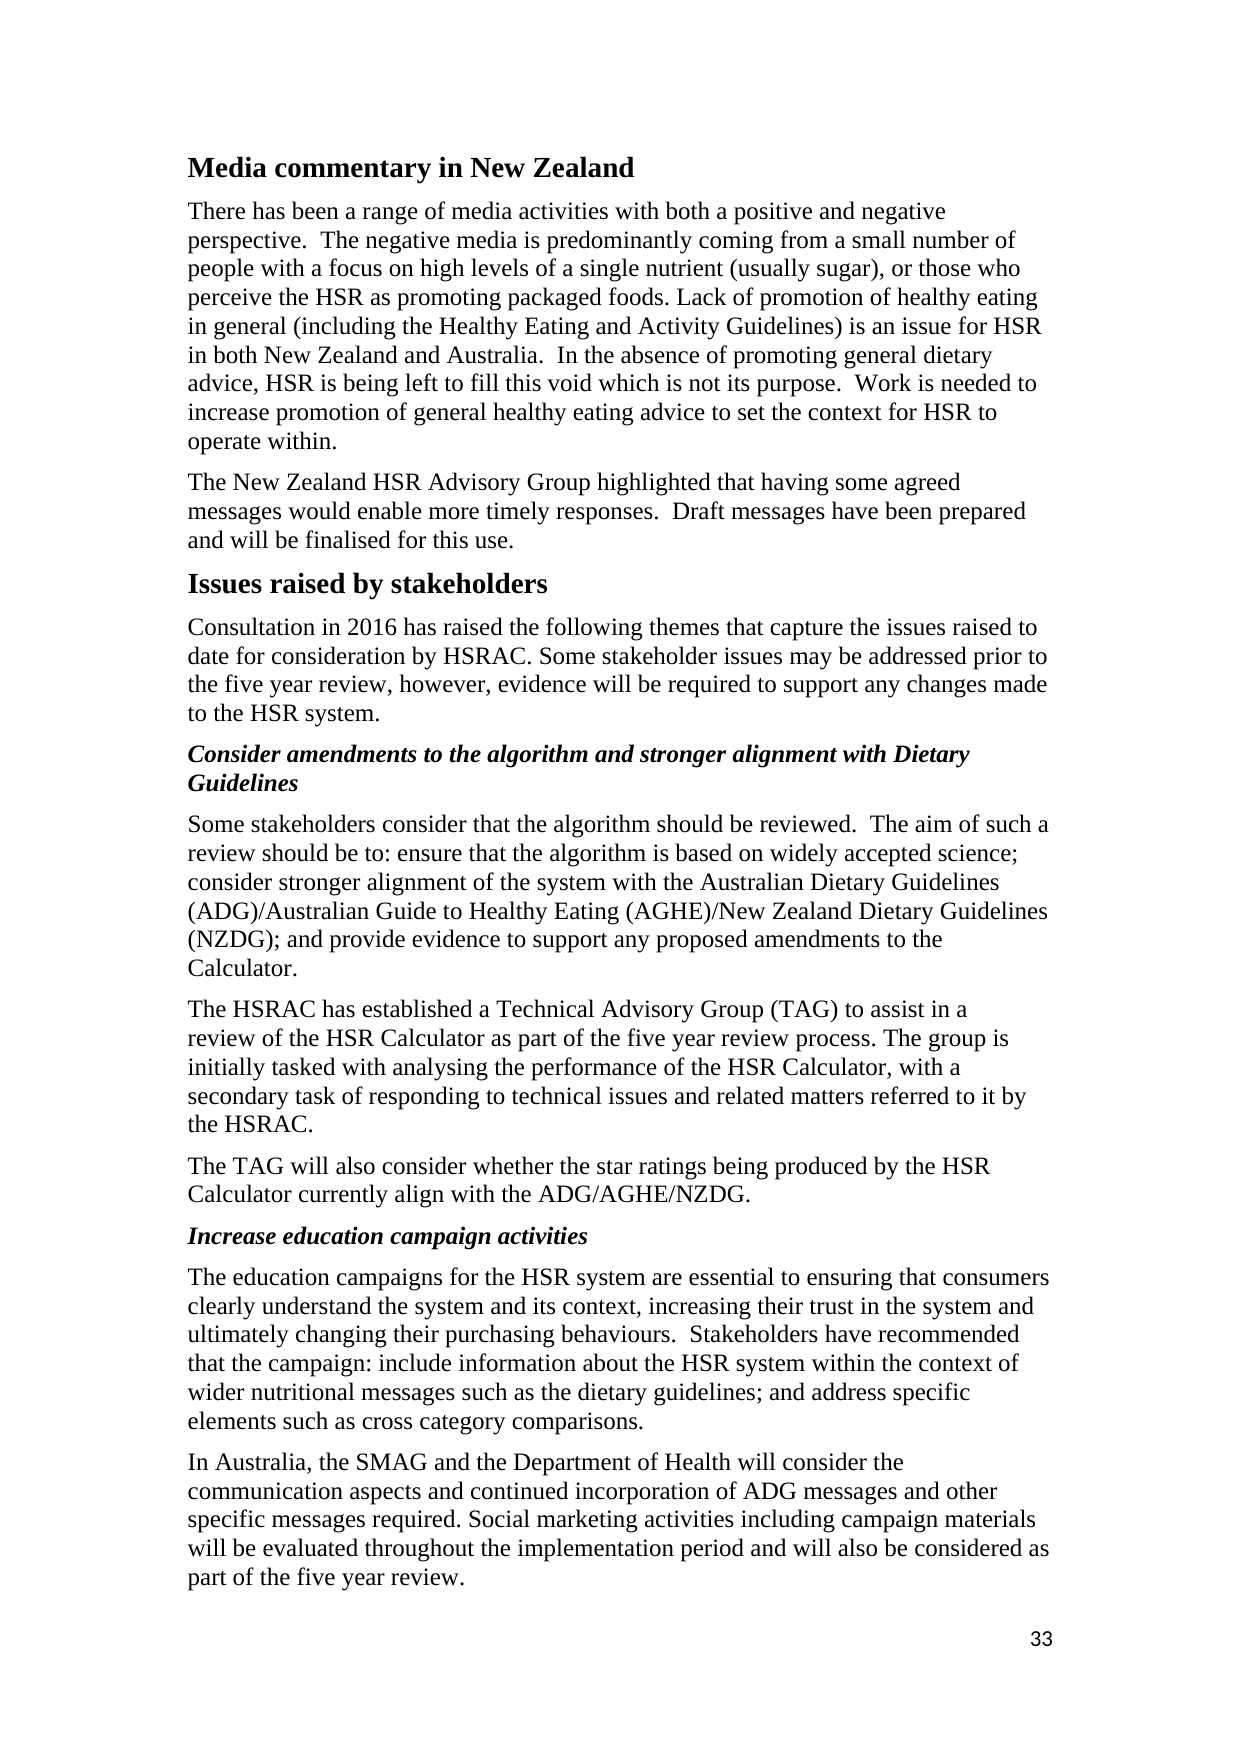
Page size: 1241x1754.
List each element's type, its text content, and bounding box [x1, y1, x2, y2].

subtitle Media commentary in New Zealand [187, 150, 1053, 183]
text The New Zealand HSR Advisory Group highlighted that having some agreed messages would enable more timely responses. Draft messages have been prepared and will be finalised for this use. [187, 467, 1053, 553]
subtitle Consider amendments to the algorithm and stronger alignment with Dietary Guidelines [187, 739, 1053, 797]
subtitle Increase education campaign activities [187, 1221, 1053, 1249]
text There has been a range of media activities with both a positive and negative perspective. The negative media is predominantly coming from a small number of people with a focus on high levels of a single nutrient (usually sugar), or those who perceive the HSR as promoting packaged foods. Lack of promotion of healthy eating in general (including the Healthy Eating and Activity Guidelines) is an issue for HSR in both New Zealand and Australia. In the absence of promoting general dietary advice, HSR is being left to fill this void which is not its purpose. Work is needed to increase promotion of general healthy eating advice to set the context for HSR to operate within. [187, 196, 1053, 455]
text Some stakeholders consider that the algorithm should be reviewed. The aim of such a review should be to: ensure that the algorithm is based on widely accepted science; consider stronger alignment of the system with the Australian Dietary Guidelines (ADG)/Australian Guide to Healthy Eating (AGHE)/New Zealand Dietary Guidelines (NZDG); and provide evidence to support any proposed amendments to the Calculator. [187, 809, 1053, 982]
subtitle Issues raised by stakeholders [187, 566, 1053, 599]
text The education campaigns for the HSR system are essential to ensuring that consumers clearly understand the system and its context, increasing their trust in the system and ultimately changing their purchasing behaviours. Stakeholders have recommended that the campaign: include information about the HSR system within the context of wider nutritional messages such as the dietary guidelines; and address specific elements such as cross category comparisons. [187, 1262, 1053, 1434]
text The TAG will also consider whether the star ratings being produced by the HSR Calculator currently align with the ADG/AGHE/NZDG. [187, 1151, 1053, 1208]
text In Australia, the SMAG and the Department of Health will consider the communication aspects and continued incorporation of ADG messages and other specific messages required. Social marketing activities including campaign materials will be evaluated throughout the implementation period and will also be considered as part of the five year review. [187, 1447, 1053, 1591]
text The HSRAC has established a Technical Advisory Group (TAG) to assist in a review of the HSR Calculator as part of the five year review process. The group is initially tasked with analysing the performance of the HSR Calculator, with a secondary task of responding to technical issues and related matters referred to it by the HSRAC. [187, 994, 1038, 1138]
text Consultation in 2016 has raised the following themes that capture the issues raised to date for consideration by HSRAC. Some stakeholder issues may be addressed prior to the five year review, however, evidence will be required to support any changes made to the HSR system. [187, 612, 1053, 727]
